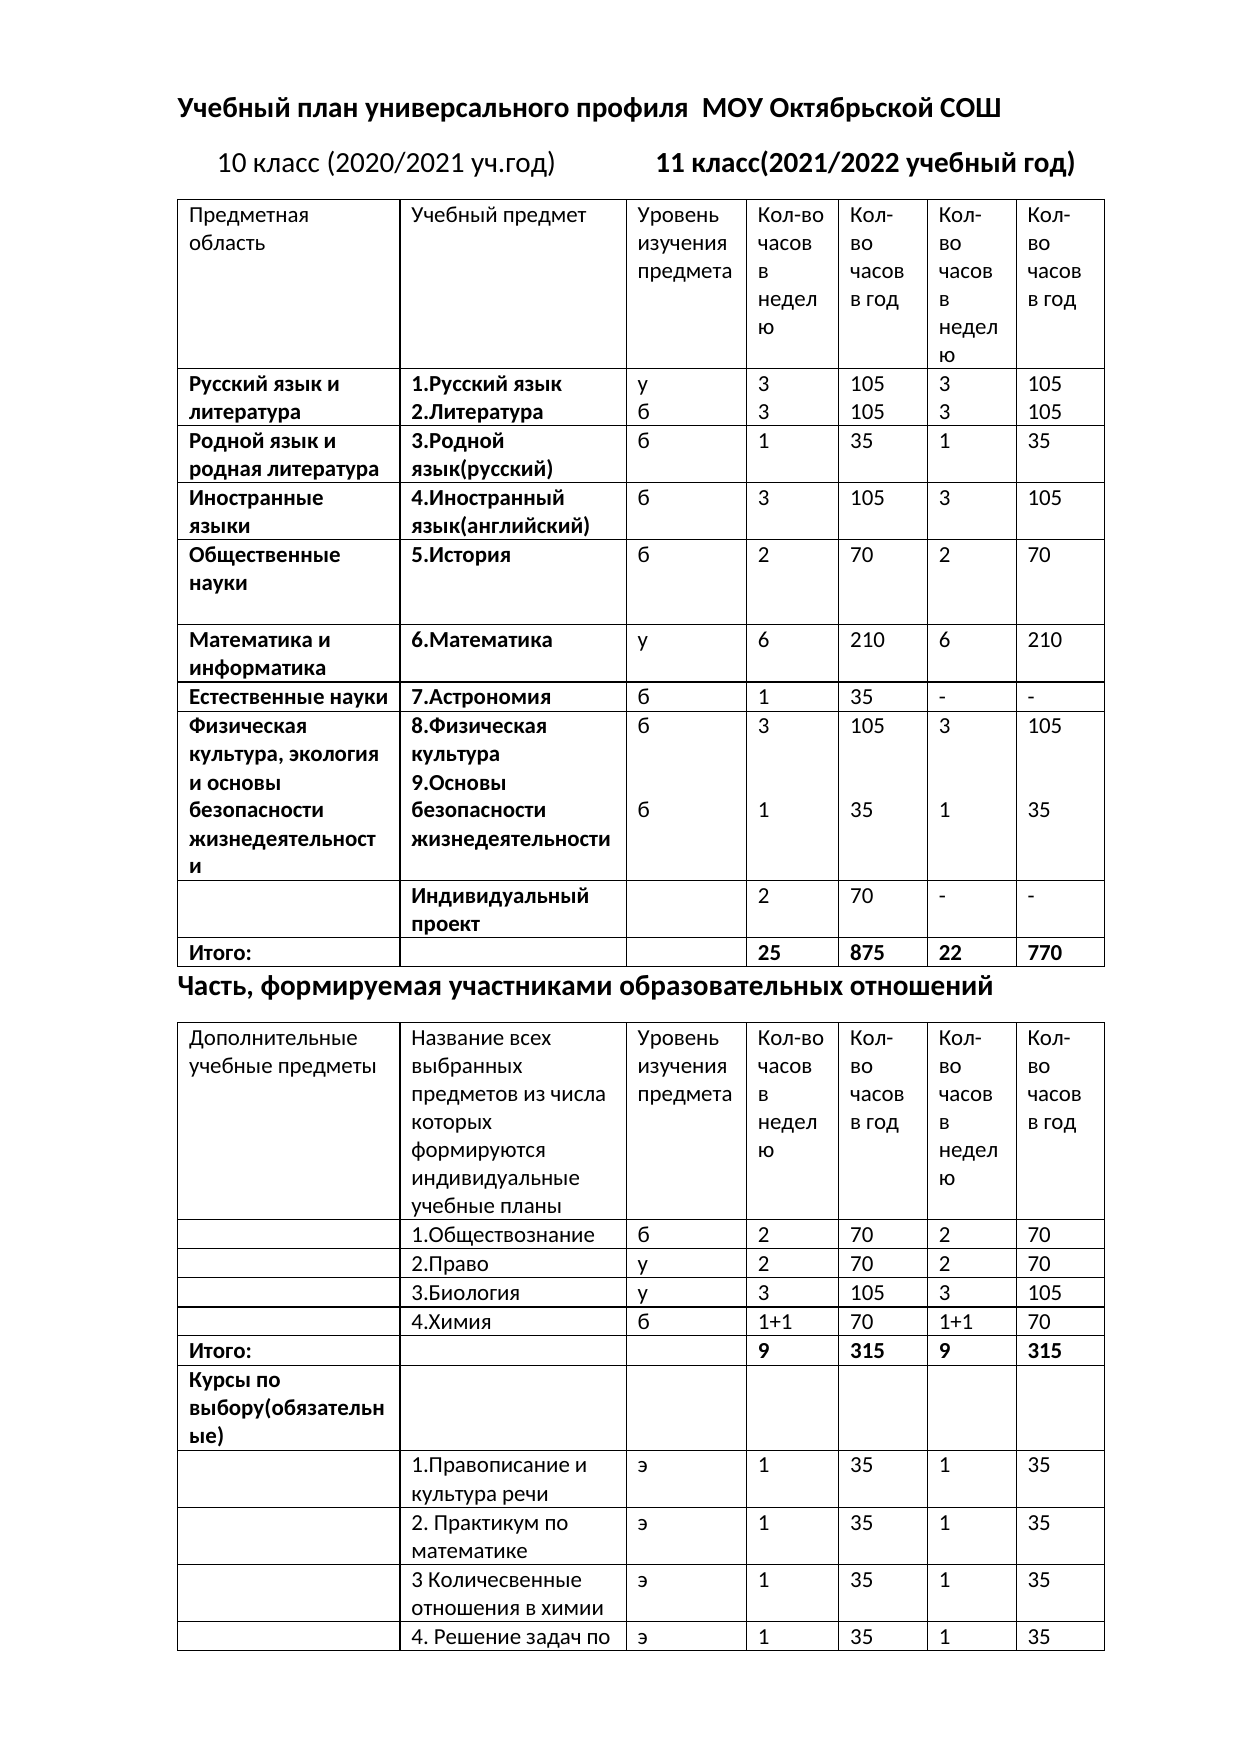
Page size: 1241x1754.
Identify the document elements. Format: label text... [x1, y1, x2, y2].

table_cell [401, 1366, 626, 1449]
table_cell Итого: [178, 1336, 399, 1364]
table_cell 3.Родной язык(русский) [401, 426, 626, 482]
text Часть, формируемая участниками образовательных отношений [177, 967, 1152, 1002]
table_cell 105 105 [1017, 369, 1104, 425]
table_cell 70 [1017, 540, 1104, 624]
table_cell э [627, 1622, 746, 1650]
table_cell 3 [747, 1278, 838, 1306]
table_cell 6 [747, 625, 838, 681]
table_cell 2 [747, 1249, 838, 1277]
table_cell 70 [839, 1308, 927, 1335]
table_cell 3 [747, 483, 838, 539]
table_cell [627, 881, 746, 937]
table_cell 105 [1017, 483, 1104, 539]
table_cell [627, 1336, 746, 1364]
table_cell 1.Русский язык 2.Литература [401, 369, 626, 425]
table_cell 1 [747, 426, 838, 482]
table_header Кол-во часов в неделю [747, 200, 838, 368]
table_cell Общественные науки [178, 540, 399, 624]
table_header Учебный предмет [401, 200, 626, 368]
table_cell Физическая культура, экология и основы безопасности жизнедеятельности [178, 712, 399, 880]
table_cell 1 [747, 683, 838, 711]
table_cell 35 [1017, 426, 1104, 482]
table_cell 3 Количесвенные отношения в химии [401, 1565, 626, 1621]
table_cell б б [627, 712, 746, 880]
table_cell Родной язык и родная литература [178, 426, 399, 482]
table_cell у [627, 1278, 746, 1306]
table_cell 3 [928, 483, 1016, 539]
table_cell [1017, 1366, 1104, 1449]
table_cell 2 [747, 881, 838, 937]
table_cell 5.История [401, 540, 626, 624]
table_cell 1 [747, 1451, 838, 1507]
table_header Название всех выбранных предметов из числа которых формируются индивидуальные учебные планы [401, 1023, 626, 1219]
table_cell 25 [747, 938, 838, 966]
table_header Кол-во часов в год [839, 200, 927, 368]
table_cell - [928, 683, 1016, 711]
table_cell 210 [1017, 625, 1104, 681]
table_header Уровень изучения предмета [627, 1023, 746, 1219]
table_cell б [627, 1220, 746, 1248]
table_cell [401, 938, 626, 966]
table_cell 9 [928, 1336, 1016, 1364]
table_cell 35 [1017, 1565, 1104, 1621]
table_cell 2. Практикум по математике [401, 1508, 626, 1564]
table_cell у [627, 1249, 746, 1277]
table_cell 22 [928, 938, 1016, 966]
table_cell э [627, 1508, 746, 1564]
table_cell 105 105 [839, 369, 927, 425]
table_cell [178, 1622, 399, 1650]
table_cell 1 [747, 1622, 838, 1650]
table_cell 35 [839, 1508, 927, 1564]
table_cell 35 [1017, 1451, 1104, 1507]
table_cell [178, 1565, 399, 1621]
table_cell - [928, 881, 1016, 937]
table_cell 3 3 [747, 369, 838, 425]
table_cell 70 [839, 1220, 927, 1248]
table_cell 875 [839, 938, 927, 966]
table_cell 70 [1017, 1249, 1104, 1277]
table_cell 70 [839, 540, 927, 624]
table_cell 1 [747, 1565, 838, 1621]
table_cell [839, 1366, 927, 1449]
table_cell 1 [928, 426, 1016, 482]
table_cell 35 [839, 1451, 927, 1507]
table_header Дополнительные учебные предметы [178, 1023, 399, 1219]
table_cell 2 [928, 1249, 1016, 1277]
table_cell 105 [839, 1278, 927, 1306]
table_cell 2 [928, 1220, 1016, 1248]
table_cell 3 1 [928, 712, 1016, 880]
table_cell 35 [839, 1565, 927, 1621]
table_header Предметная область [178, 200, 399, 368]
table_cell 35 [1017, 1508, 1104, 1564]
table_cell э [627, 1565, 746, 1621]
table_cell 4.Иностранный язык(английский) [401, 483, 626, 539]
table_cell 315 [1017, 1336, 1104, 1364]
table_cell 3 [928, 1278, 1016, 1306]
table_cell 210 [839, 625, 927, 681]
table_cell Курсы по выбору(обязательные) [178, 1366, 399, 1449]
table_cell у [627, 625, 746, 681]
table_cell 1+1 [928, 1308, 1016, 1335]
table_cell [401, 1336, 626, 1364]
table_cell 2.Право [401, 1249, 626, 1277]
table_cell [928, 1366, 1016, 1449]
table_cell б [627, 483, 746, 539]
table_cell 35 [839, 426, 927, 482]
table_header Уровень изучения предмета [627, 200, 746, 368]
table_cell 7.Астрономия [401, 683, 626, 711]
table_cell Математика и информатика [178, 625, 399, 681]
table_cell Индивидуальный проект [401, 881, 626, 937]
table_cell 3 1 [747, 712, 838, 880]
table_cell [178, 1249, 399, 1277]
table_cell 9 [747, 1336, 838, 1364]
table_cell 35 [839, 1622, 927, 1650]
table_cell Иностранные языки [178, 483, 399, 539]
table_cell [178, 1451, 399, 1507]
table_cell [178, 1508, 399, 1564]
table_cell Русский язык и литература [178, 369, 399, 425]
table_cell 1+1 [747, 1308, 838, 1335]
table_header Кол-во часов в год [839, 1023, 927, 1219]
table_cell б [627, 540, 746, 624]
table_cell б [627, 426, 746, 482]
table_cell 1 [928, 1565, 1016, 1621]
table_cell 8.Физическая культура 9.Основы безопасности жизнедеятельности [401, 712, 626, 880]
table_header Кол-во часов в год [1017, 200, 1104, 368]
table_cell 1 [928, 1508, 1016, 1564]
table_cell 6 [928, 625, 1016, 681]
table_cell [747, 1366, 838, 1449]
table_header Кол-во часов в неделю [928, 200, 1016, 368]
table_cell 105 [1017, 1278, 1104, 1306]
table_cell Итого: [178, 938, 399, 966]
table_cell у б [627, 369, 746, 425]
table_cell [401, 1622, 626, 1650]
table_cell 315 [839, 1336, 927, 1364]
table_cell 2 [747, 1220, 838, 1248]
table_header Кол-во часов в неделю [747, 1023, 838, 1219]
table_cell 2 [747, 540, 838, 624]
table_cell 105 35 [839, 712, 927, 880]
table_cell 70 [1017, 1220, 1104, 1248]
table_cell б [627, 683, 746, 711]
table_cell э [627, 1451, 746, 1507]
table_cell Естественные науки [178, 683, 399, 711]
table_cell 1 [928, 1622, 1016, 1650]
table_cell 6.Математика [401, 625, 626, 681]
table_header Кол-во часов в год [1017, 1023, 1104, 1219]
table_cell 35 [839, 683, 927, 711]
table_cell [178, 881, 399, 937]
table_cell 3.Биология [401, 1278, 626, 1306]
table_cell 70 [1017, 1308, 1104, 1335]
table_cell - [1017, 881, 1104, 937]
table_cell [178, 1278, 399, 1306]
table_cell [627, 1366, 746, 1449]
table_cell 70 [839, 881, 927, 937]
table_cell - [1017, 683, 1104, 711]
table_cell 105 35 [1017, 712, 1104, 880]
table_cell б [627, 1308, 746, 1335]
table_cell 105 [839, 483, 927, 539]
table_cell 1.Обществознание [401, 1220, 626, 1248]
table_header Кол-во часов в неделю [928, 1023, 1016, 1219]
text 10 класс (2020/2021 уч.год) 11 класс(2021/2022 учебный год) [177, 144, 1152, 179]
text Учебный план универсального профиля МОУ Октябрьской СОШ [177, 89, 1152, 124]
table_cell 1 [928, 1451, 1016, 1507]
table_cell 2 [928, 540, 1016, 624]
table_cell [178, 1308, 399, 1335]
table_cell 4.Химия [401, 1308, 626, 1335]
table_cell [178, 1220, 399, 1248]
table_cell 70 [839, 1249, 927, 1277]
table_cell 3 3 [928, 369, 1016, 425]
table_cell [627, 938, 746, 966]
table_cell 1 [747, 1508, 838, 1564]
table_cell 1.Правописание и культура речи [401, 1451, 626, 1507]
table_cell 35 [1017, 1622, 1104, 1650]
table_cell 770 [1017, 938, 1104, 966]
